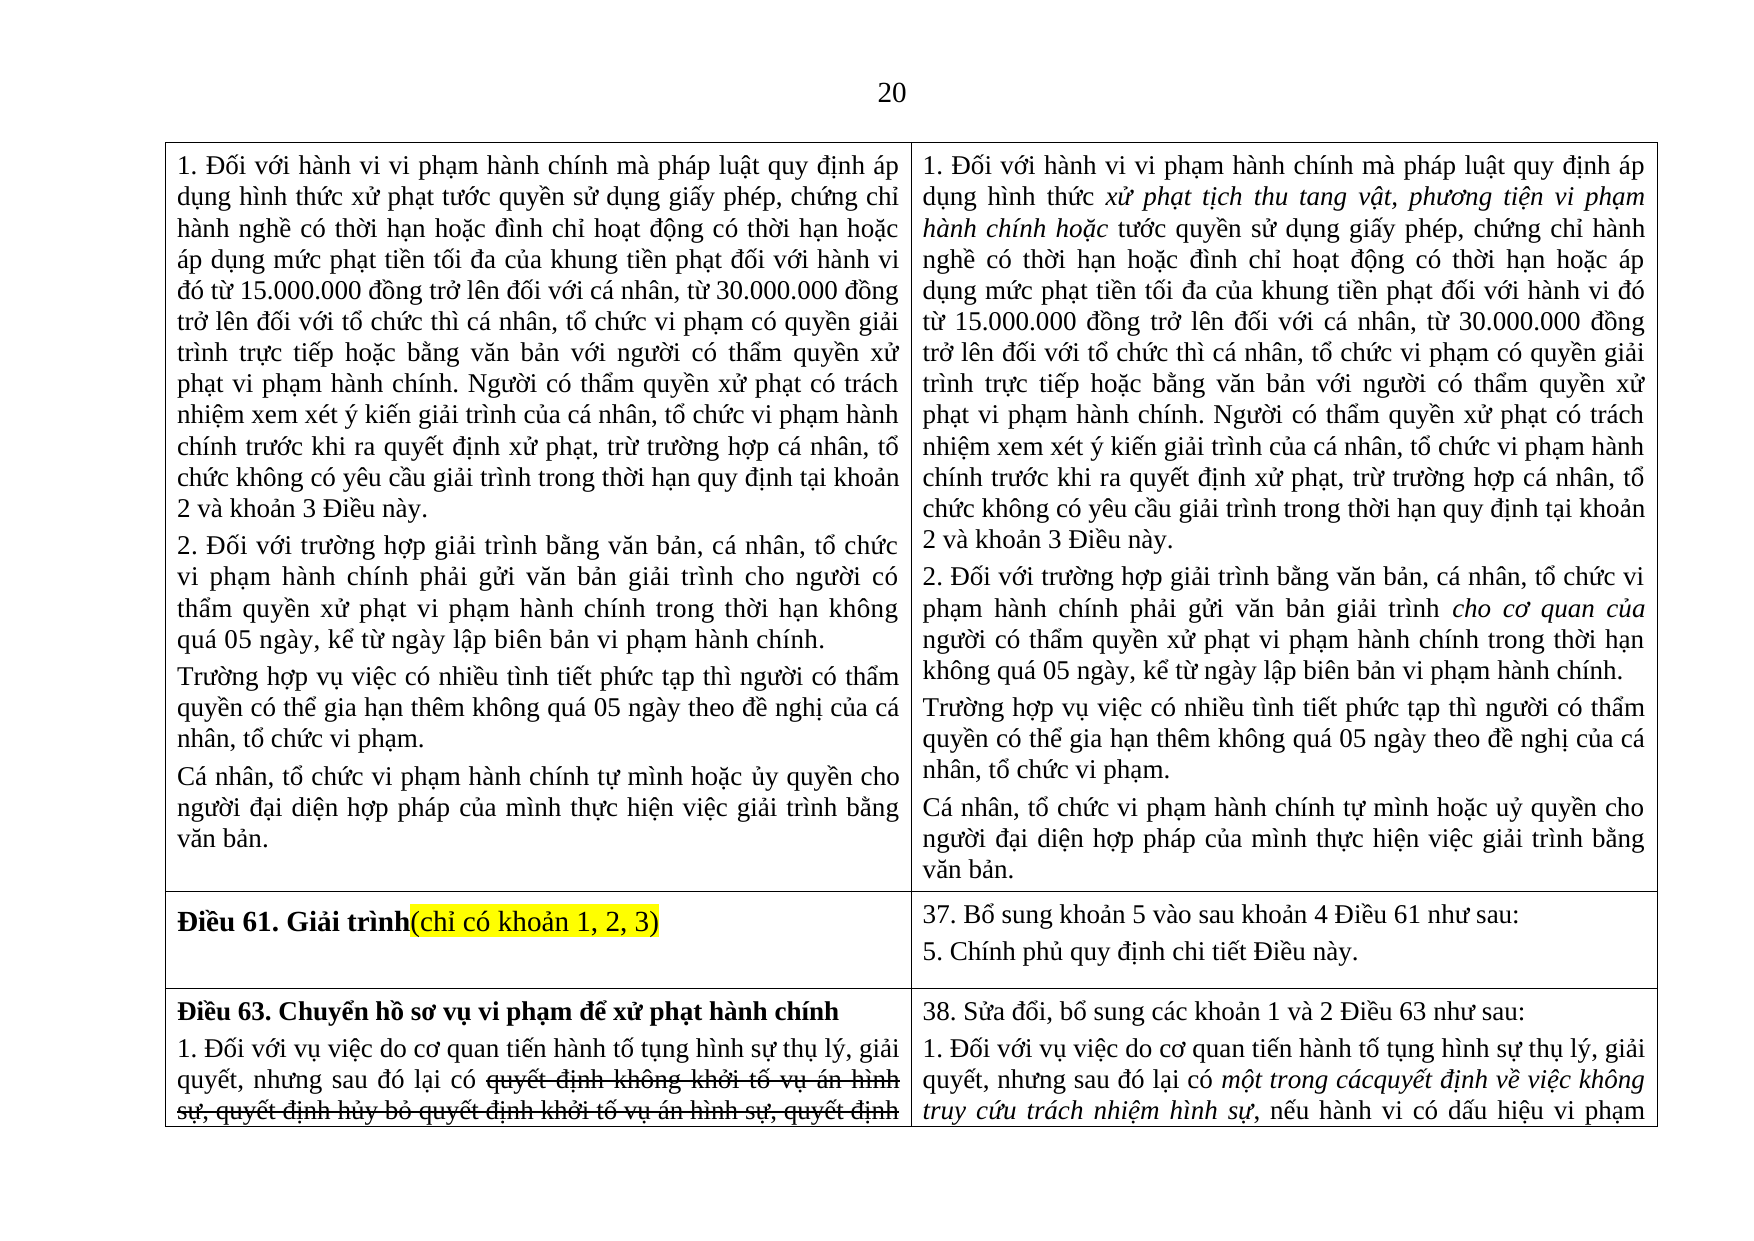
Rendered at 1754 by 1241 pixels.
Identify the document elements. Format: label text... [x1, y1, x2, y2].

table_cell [912, 143, 1657, 891]
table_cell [166, 143, 911, 891]
table_cell Điều 61. Giải trình(chỉ có khoản 1, 2, 3) [166, 892, 911, 987]
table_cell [912, 989, 1657, 1126]
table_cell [166, 989, 911, 1126]
table_cell 37. Bổ sung khoản 5 vào sau khoản 4 Điều 61 như sau: 5. Chính phủ quy định chi tiết Điều này. [912, 892, 1657, 987]
